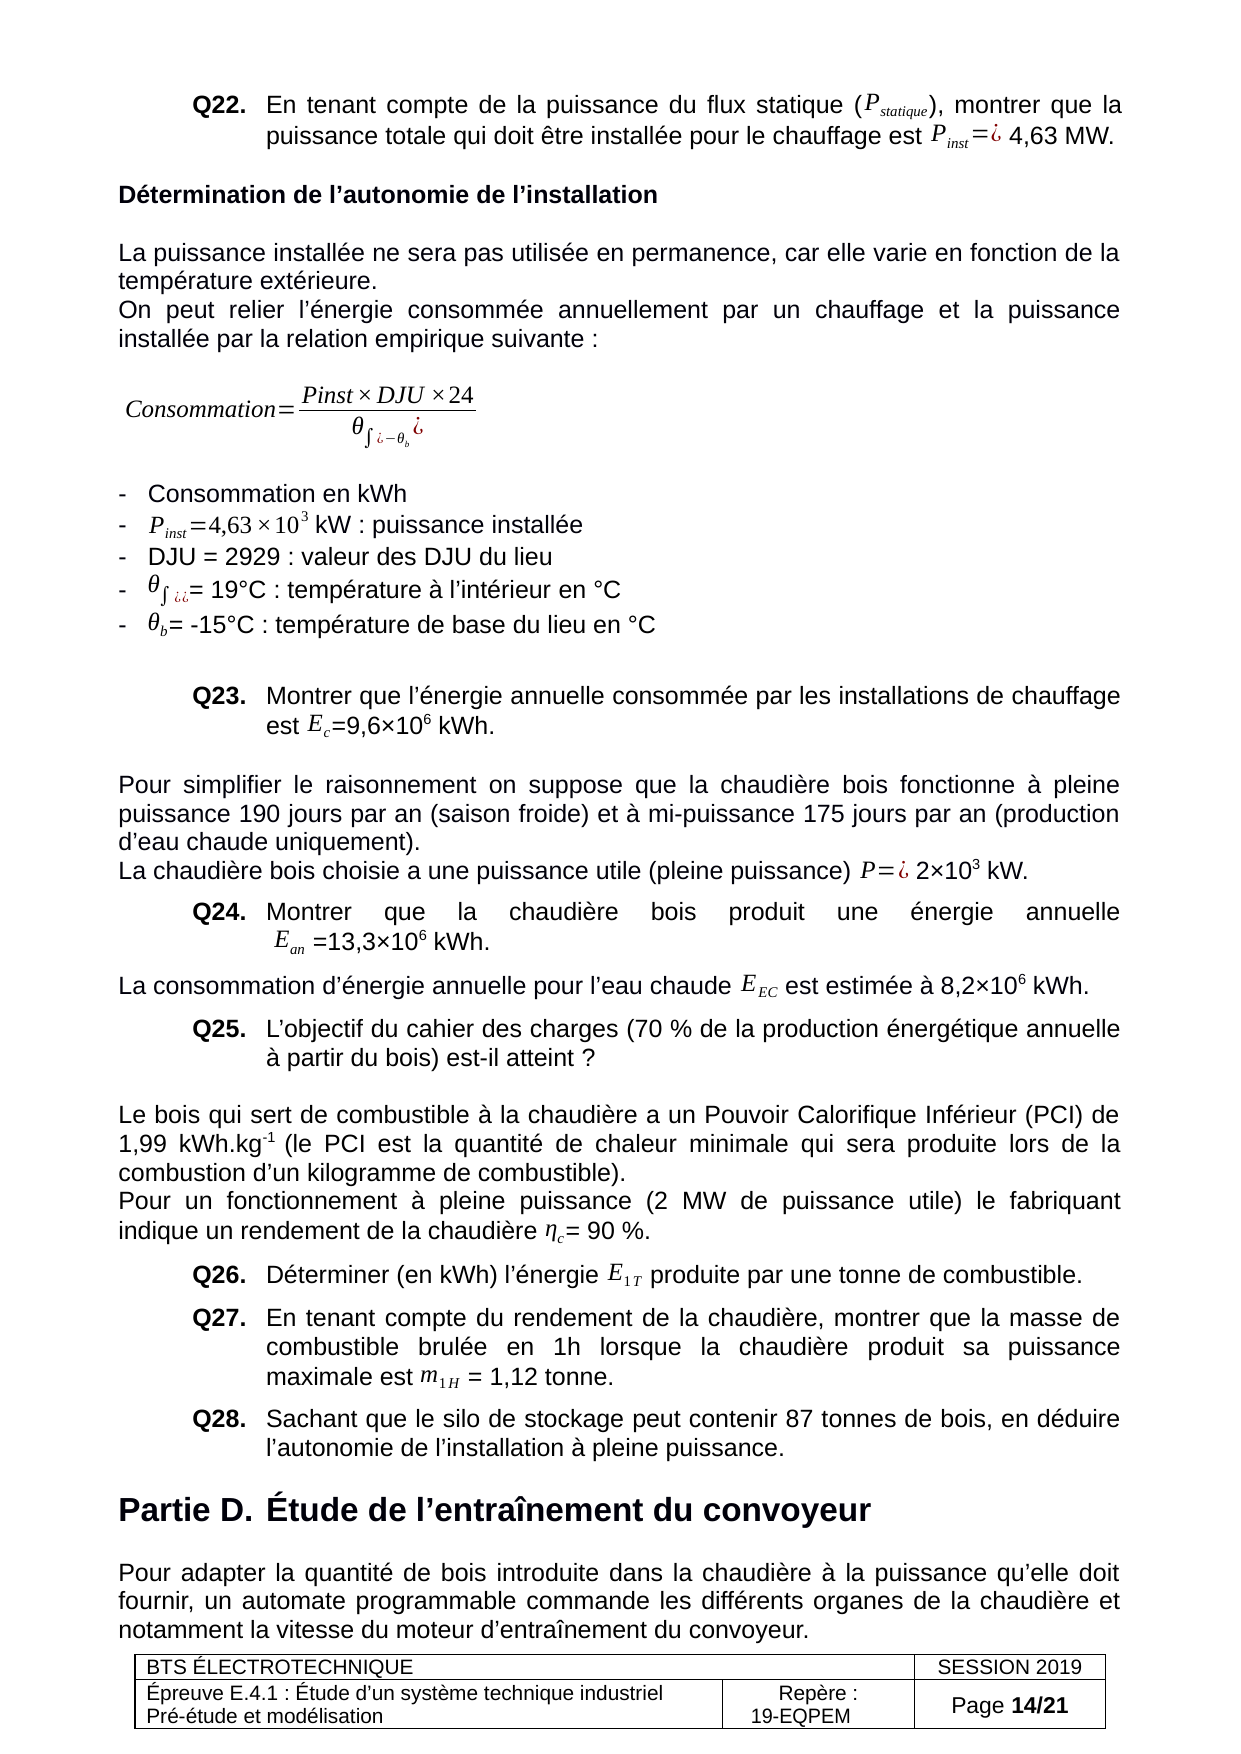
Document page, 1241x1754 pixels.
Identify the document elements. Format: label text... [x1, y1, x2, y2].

list Consommation en kWh [118, 479, 1122, 507]
list kW : puissance installée [118, 507, 1122, 542]
subtitle En tenant compte de la puissance du flux statique (), montrer que la puissance totale qui doit être installée pour le chauffage est 4,63 MW. [192, 89, 1122, 151]
text La consommation d’énergie annuelle pour l’eau chaude est estimée à 8,2×106 kWh. [118, 970, 1122, 1001]
text La puissance installée ne sera pas utilisée en permanence, car elle varie en fonction de la température extérieure. [118, 238, 1122, 295]
subtitle En tenant compte du rendement de la chaudière, montrer que la masse de combustible brulée en 1h lorsque la chaudière produit sa puissance maximale est = 1,12 tonne. [192, 1303, 1122, 1392]
list = -15°C : température de base du lieu en °C [118, 608, 1122, 640]
text Pour adapter la quantité de bois introduite dans la chaudière à la puissance qu’elle doit fournir, un automate programmable commande les différents organes de la chaudière et notamment la vitesse du moteur d’entraînement du convoyeur. [118, 1557, 1122, 1644]
subtitle Déterminer (en kWh) l’énergie produite par une tonne de combustible. [192, 1259, 1122, 1290]
text Partie D. Étude de l’entraînement du convoyeur [118, 1490, 1122, 1529]
subtitle L’objectif du cahier des charges (70 % de la production énergétique annuelle à partir du bois) est-il atteint ? [192, 1014, 1122, 1071]
text Pour un fonctionnement à pleine puissance (2 MW de puissance utile) le fabriquant indique un rendement de la chaudière = 90 %. [118, 1186, 1122, 1246]
text La chaudière bois choisie a une puissance utile (pleine puissance) 2×103 kW. [118, 856, 1122, 885]
subtitle Sachant que le silo de stockage peut contenir 87 tonnes de bois, en déduire l’autonomie de l’installation à pleine puissance. [192, 1404, 1122, 1462]
text On peut relier l’énergie consommée annuellement par un chauffage et la puissance installée par la relation empirique suivante : [118, 295, 1122, 353]
subtitle Montrer que la chaudière bois produit une énergie annuelle =13,3×106 kWh. [192, 897, 1122, 957]
text Le bois qui sert de combustible à la chaudière a un Pouvoir Calorifique Inférieur (PCI) de 1,99 kWh.kg-1 (le PCI est la quantité de chaleur minimale qui sera produite lors de la combustion d’un kilogramme de combustible). [118, 1100, 1122, 1186]
subtitle Montrer que l’énergie annuelle consommée par les installations de chauffage est =9,6×106 kWh. [192, 681, 1122, 741]
list = 19°C : température à l’intérieur en °C [118, 571, 1122, 608]
text Détermination de l’autonomie de l’installation [118, 180, 1122, 209]
list DJU = 2929 : valeur des DJU du lieu [118, 542, 1122, 571]
text Pour simplifier le raisonnement on suppose que la chaudière bois fonctionne à pleine puissance 190 jours par an (saison froide) et à mi-puissance 175 jours par an (production d’eau chaude uniquement). [118, 770, 1122, 856]
